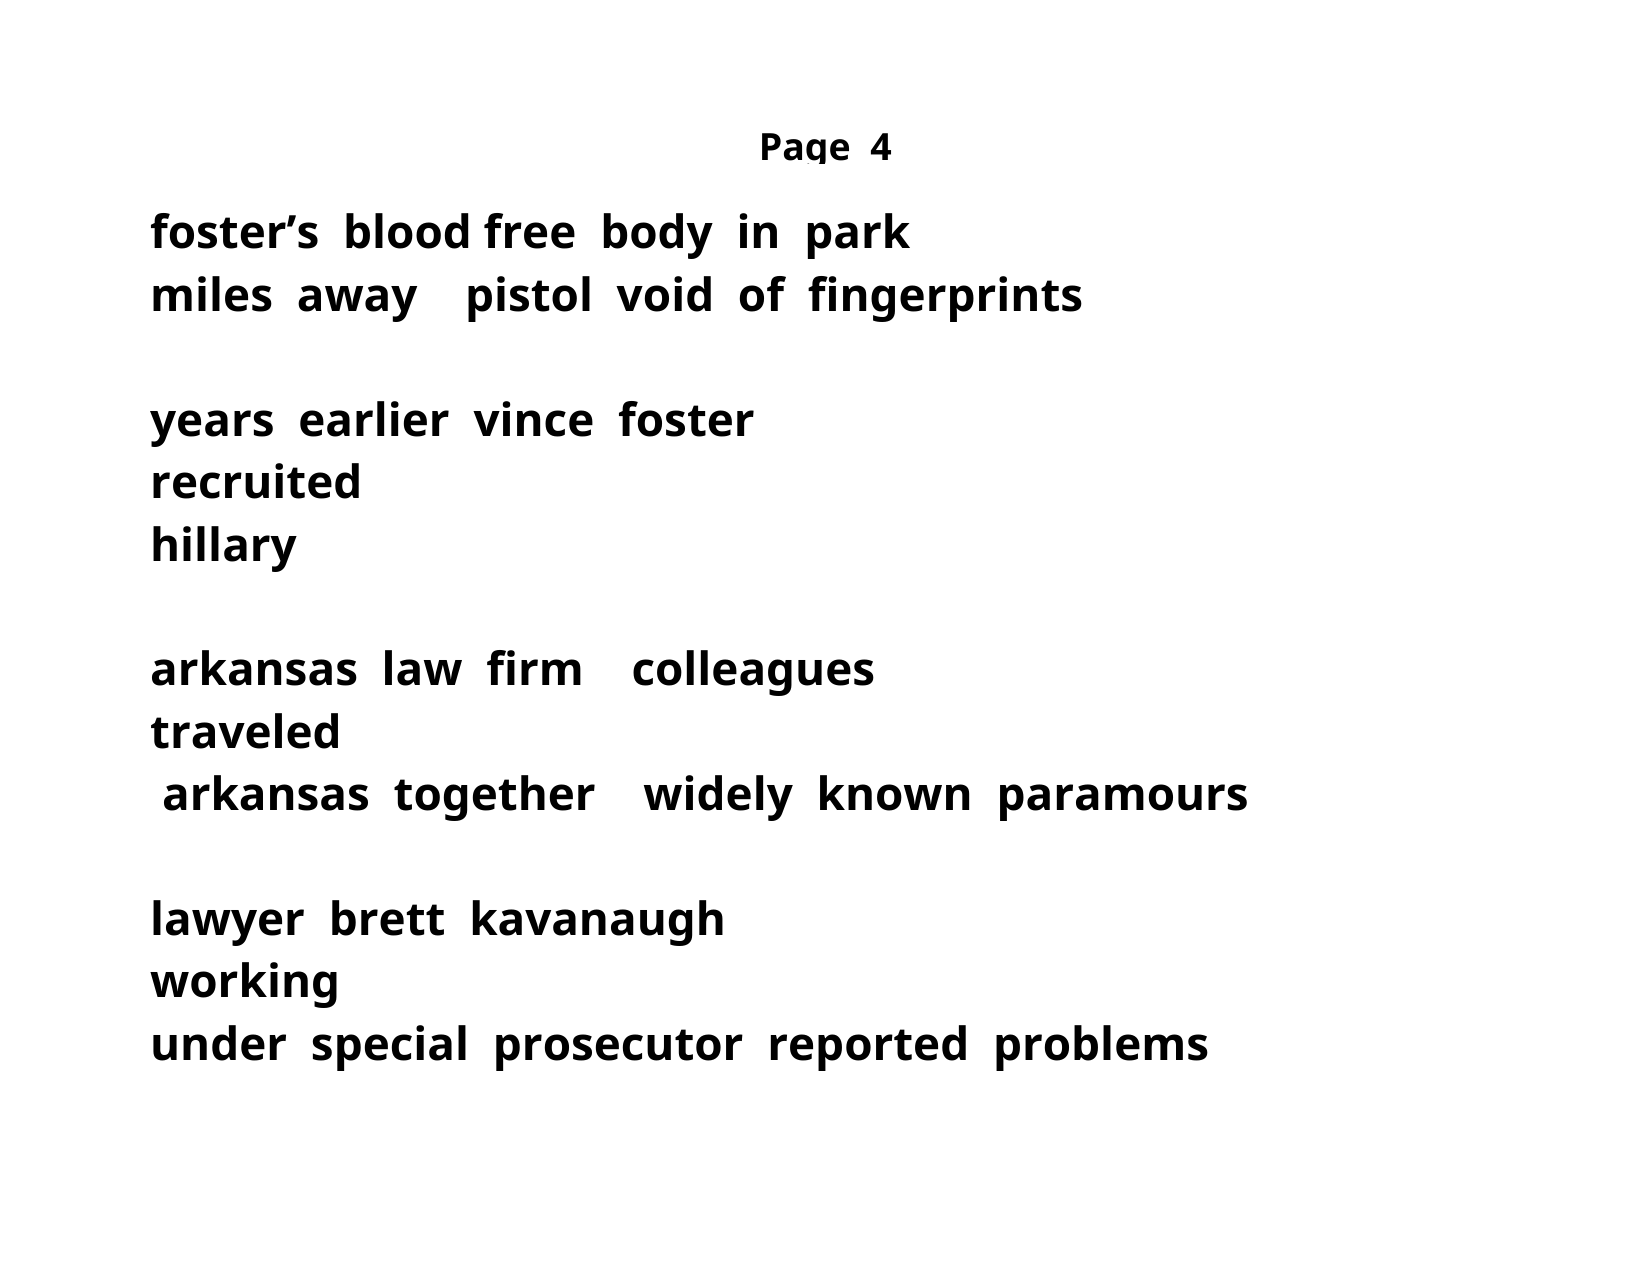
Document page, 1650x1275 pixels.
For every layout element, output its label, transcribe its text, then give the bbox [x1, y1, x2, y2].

text lawyer brett kavanaugh [150, 886, 1500, 949]
text under special prosecutor reported problems [150, 1011, 1500, 1073]
text arkansas together widely known paramours [150, 762, 1500, 824]
text hillary [150, 512, 1500, 574]
text arkansas law firm colleagues [150, 637, 1500, 699]
text foster’s blood free body in park [150, 200, 1500, 262]
text years earlier vince foster [150, 387, 1500, 449]
text recruited [150, 449, 1500, 512]
text traveled [150, 699, 1500, 762]
text miles away pistol void of fingerprints [150, 262, 1500, 325]
text working [150, 949, 1500, 1011]
